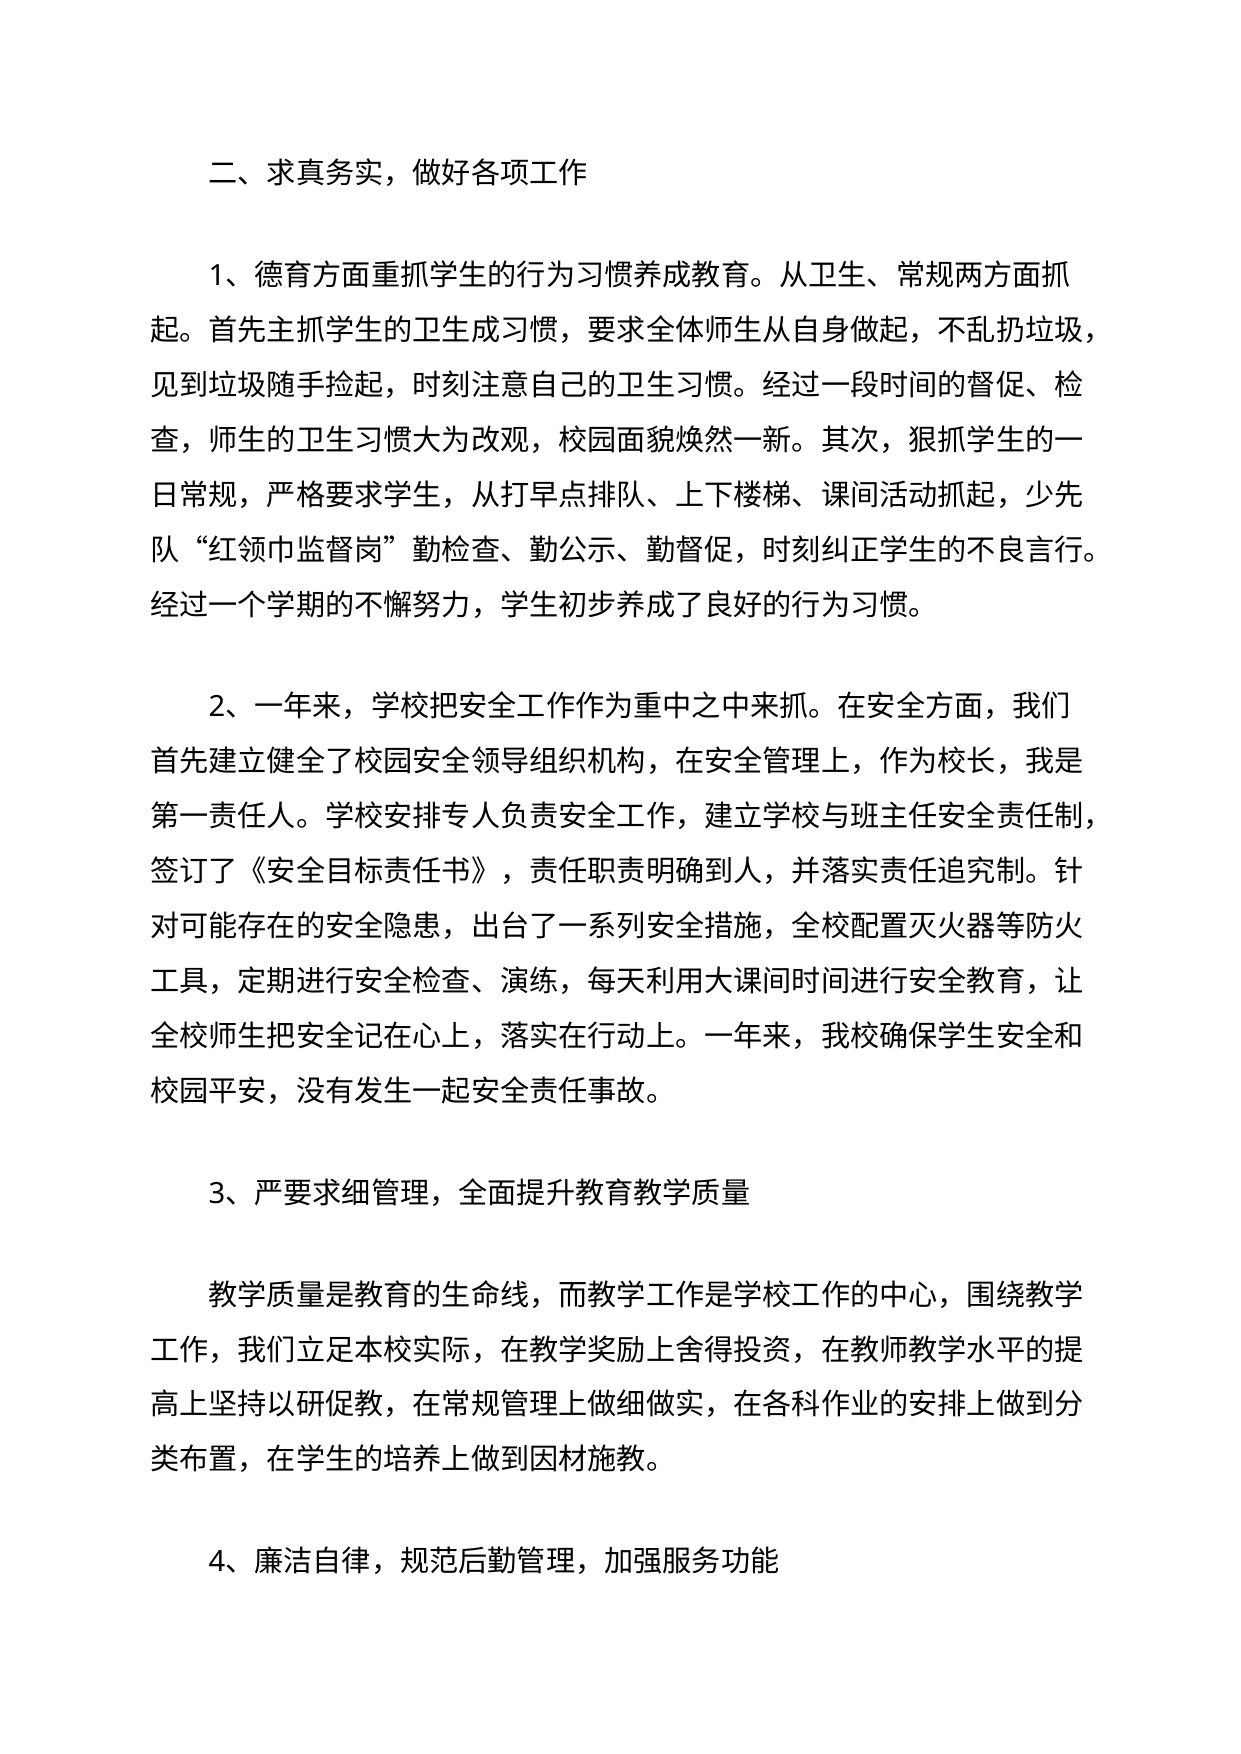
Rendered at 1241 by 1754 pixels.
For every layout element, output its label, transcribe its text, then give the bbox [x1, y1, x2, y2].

text 2、一年来，学校把安全工作作为重中之中来抓。在安全方面，我们首先建立健全了校园安全领导组织机构，在安全管理上，作为校长，我是第一责任人。学校安排专人负责安全工作，建立学校与班主任安全责任制，签订了《安全目标责任书》，责任职责明确到人，并落实责任追究制。针对可能存在的安全隐患，出台了一系列安全措施，全校配置灭火器等防火工具，定期进行安全检查、演练，每天利用大课间时间进行安全教育，让全校师生把安全记在心上，落实在行动上。一年来，我校确保学生安全和校园平安，没有发生一起安全责任事故。 [150, 683, 1090, 1110]
text 4、廉洁自律，规范后勤管理，加强服务功能 [150, 1538, 1090, 1580]
text 1、德育方面重抓学生的行为习惯养成教育。从卫生、常规两方面抓起。首先主抓学生的卫生成习惯，要求全体师生从自身做起，不乱扔垃圾，见到垃圾随手捡起，时刻注意自己的卫生习惯。经过一段时间的督促、检查，师生的卫生习惯大为改观，校园面貌焕然一新。其次，狠抓学生的一日常规，严格要求学生，从打早点排队、上下楼梯、课间活动抓起，少先队“红领巾监督岗”勤检查、勤公示、勤督促，时刻纠正学生的不良言行。经过一个学期的不懈努力，学生初步养成了良好的行为习惯。 [150, 252, 1090, 623]
text 教学质量是教育的生命线，而教学工作是学校工作的中心，围绕教学工作，我们立足本校实际，在教学奖励上舍得投资，在教师教学水平的提高上坚持以研促教，在常规管理上做细做实，在各科作业的安排上做到分类布置，在学生的培养上做到因材施教。 [150, 1271, 1090, 1478]
text 二、求真务实，做好各项工作 [150, 150, 1090, 192]
text 3、严要求细管理，全面提升教育教学质量 [150, 1169, 1090, 1212]
